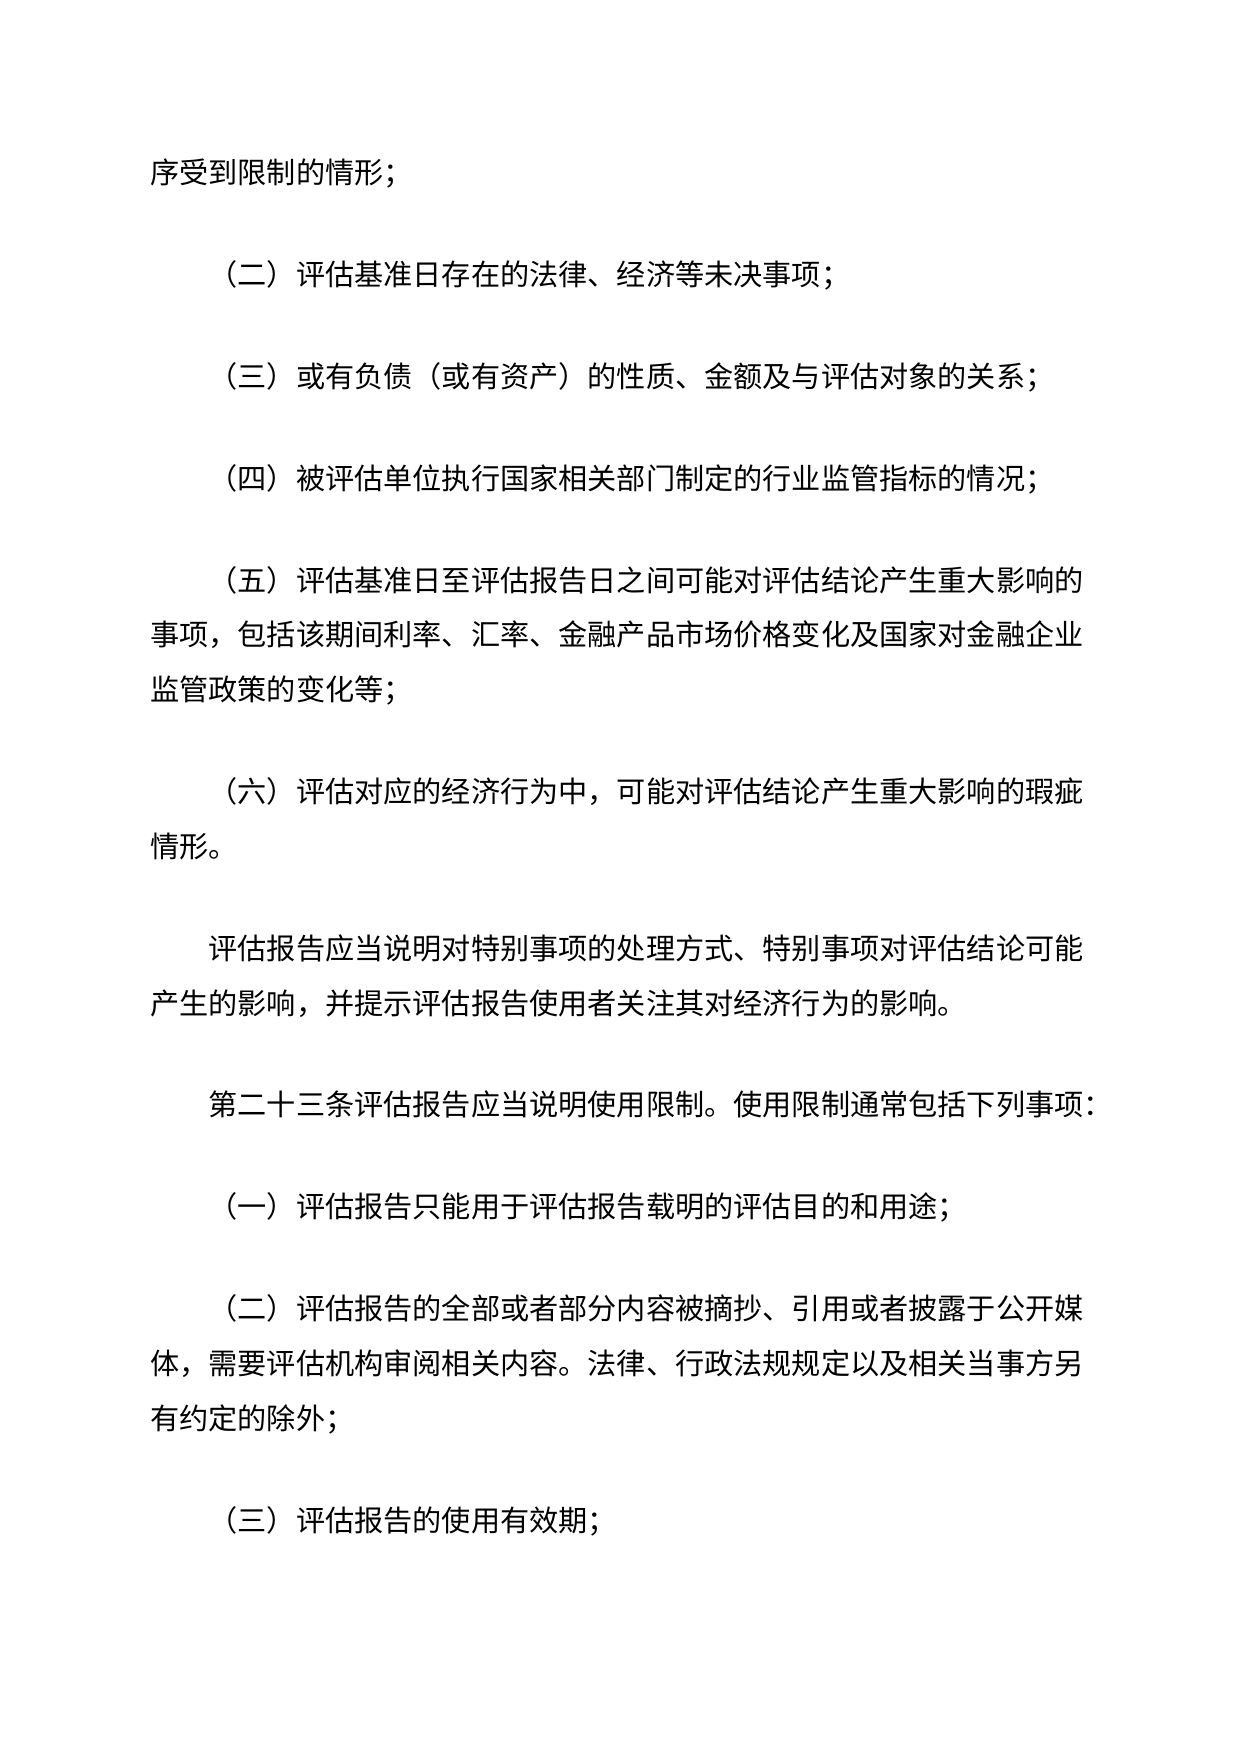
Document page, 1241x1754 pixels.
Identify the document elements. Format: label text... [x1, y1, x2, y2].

text （六）评估对应的经济行为中，可能对评估结论产生重大影响的瑕疵情形。 [150, 769, 1090, 866]
text （二）评估基准日存在的法律、经济等未决事项； [150, 252, 1090, 294]
text （一）评估报告只能用于评估报告载明的评估目的和用途； [150, 1184, 1090, 1226]
text （三）或有负债（或有资产）的性质、金额及与评估对象的关系； [150, 353, 1090, 396]
text （二）评估报告的全部或者部分内容被摘抄、引用或者披露于公开媒体，需要评估机构审阅相关内容。法律、行政法规规定以及相关当事方另有约定的除外； [150, 1286, 1090, 1438]
text （四）被评估单位执行国家相关部门制定的行业监管指标的情况； [150, 455, 1090, 498]
text 第二十三条评估报告应当说明使用限制。使用限制通常包括下列事项： [150, 1082, 1090, 1124]
text （三）评估报告的使用有效期； [150, 1497, 1090, 1539]
text 评估报告应当说明对特别事项的处理方式、特别事项对评估结论可能产生的影响，并提示评估报告使用者关注其对经济行为的影响。 [150, 925, 1090, 1022]
text （五）评估基准日至评估报告日之间可能对评估结论产生重大影响的事项，包括该期间利率、汇率、金融产品市场价格变化及国家对金融企业监管政策的变化等； [150, 557, 1090, 709]
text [150, 150, 1090, 192]
